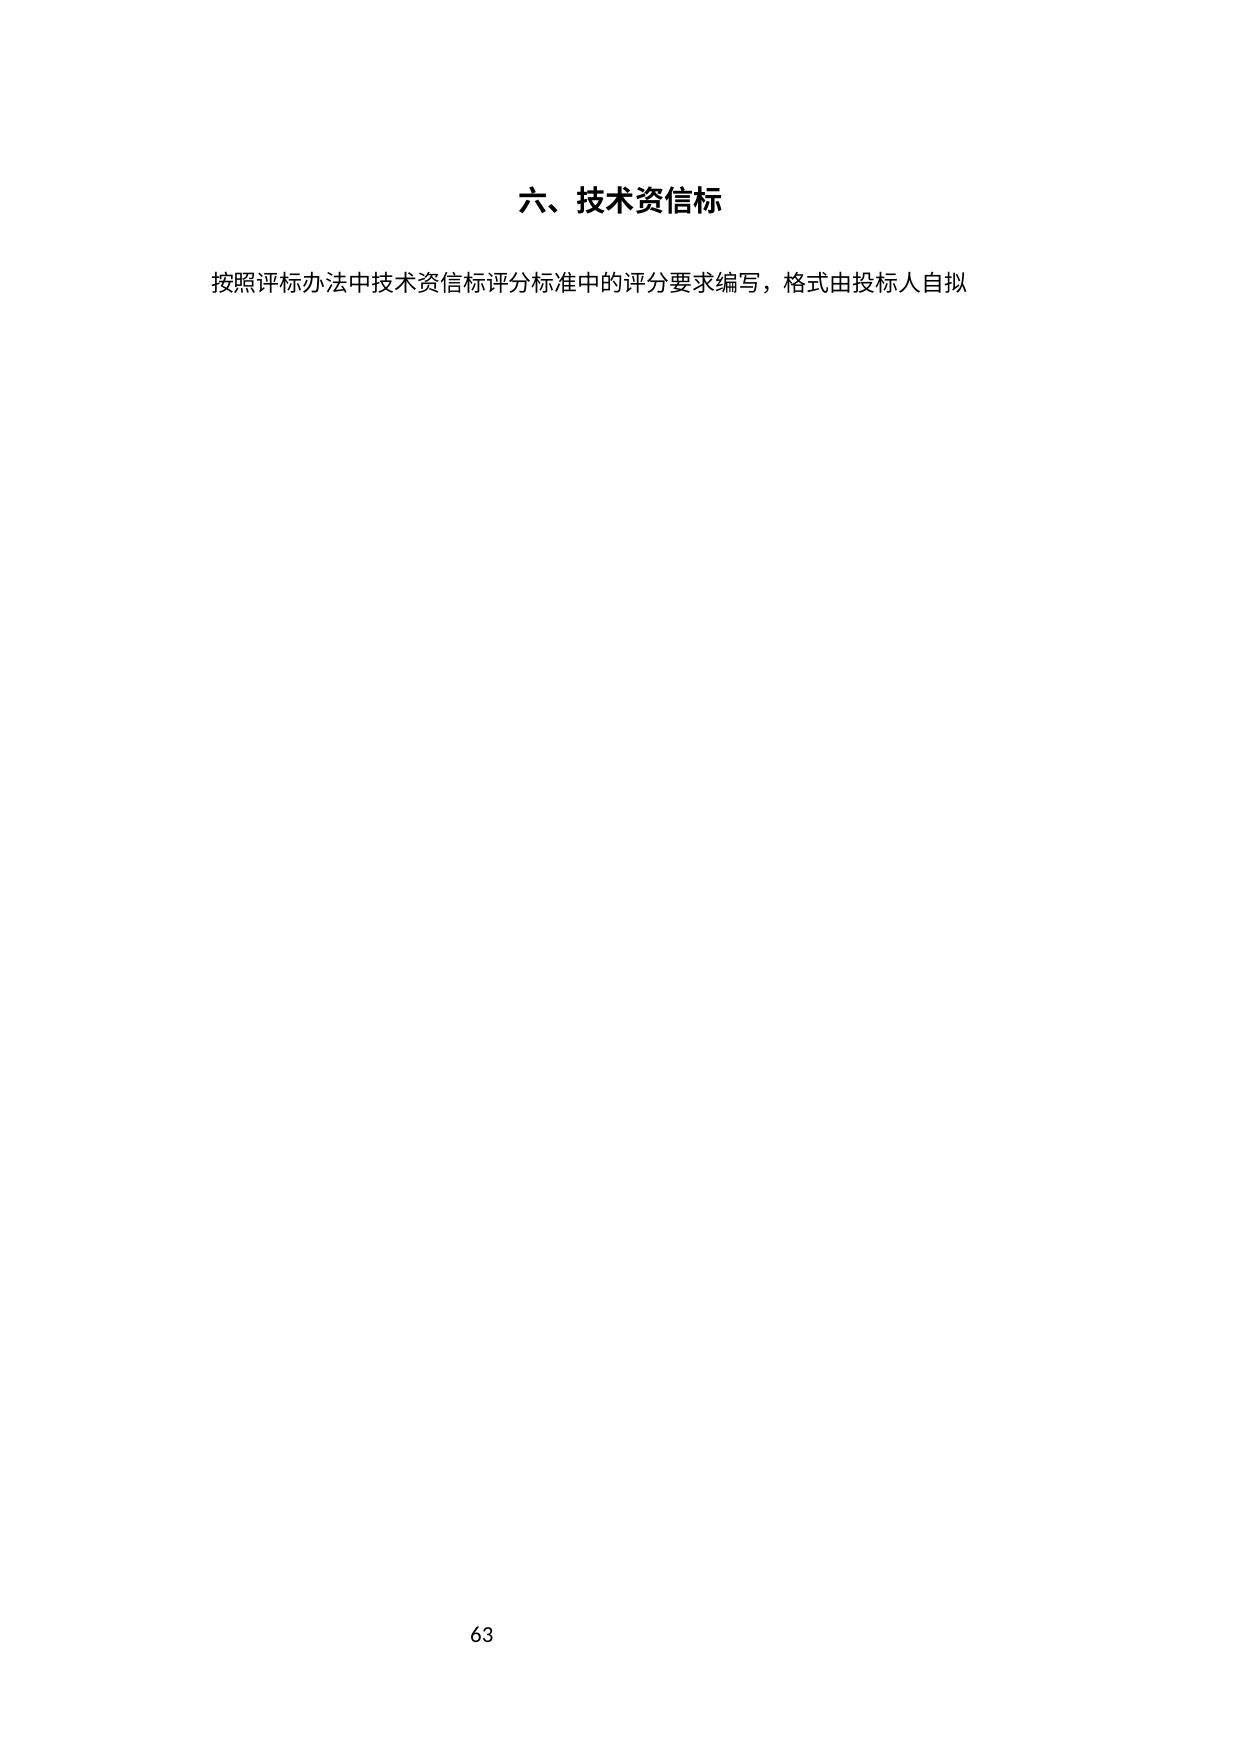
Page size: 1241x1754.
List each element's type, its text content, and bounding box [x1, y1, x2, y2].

subtitle 六、技术资信标 [188, 177, 1052, 219]
text 按照评标办法中技术资信标评分标准中的评分要求编写，格式由投标人自拟 [188, 249, 1052, 301]
